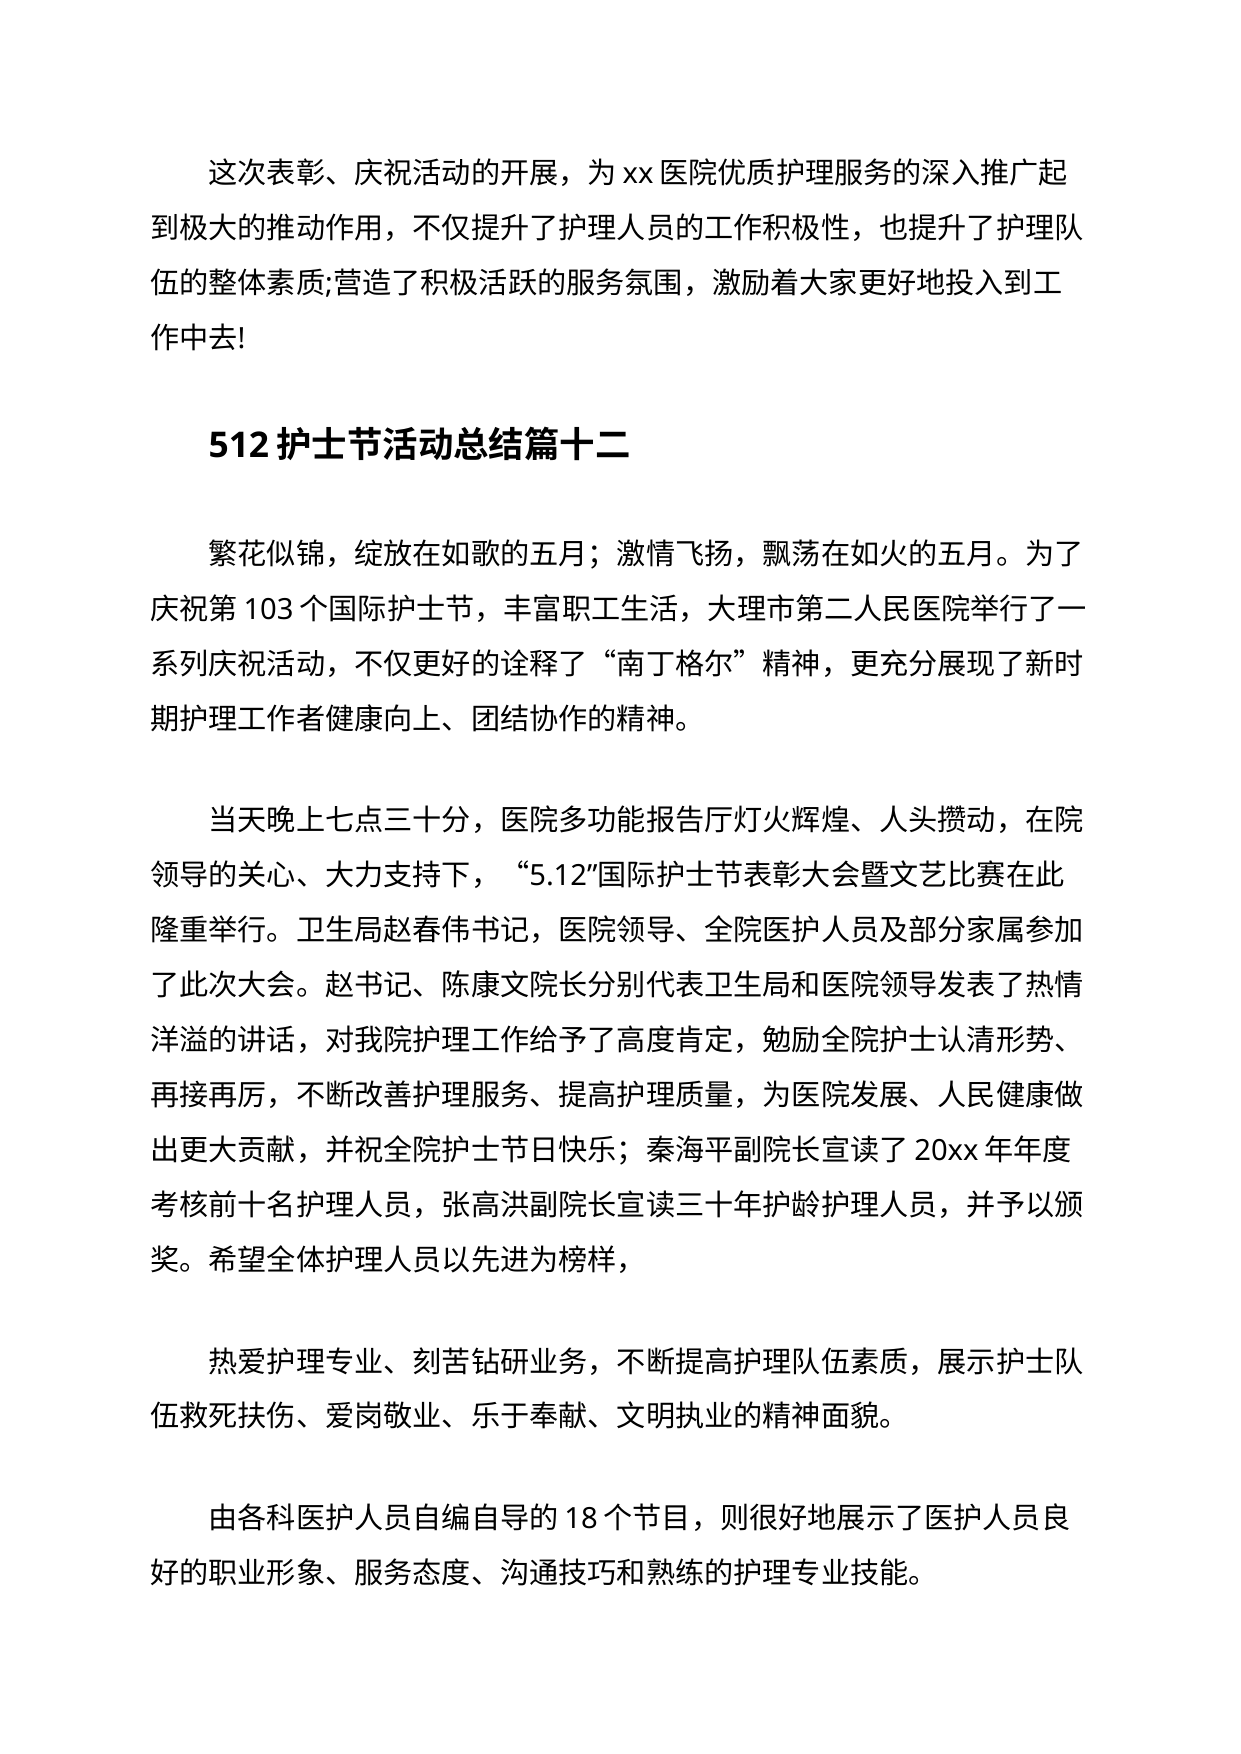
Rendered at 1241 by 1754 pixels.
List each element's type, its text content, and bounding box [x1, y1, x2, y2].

text 由各科医护人员自编自导的18个节目，则很好地展示了医护人员良好的职业形象、服务态度、沟通技巧和熟练的护理专业技能。 [150, 1495, 1090, 1592]
text 热爱护理专业、刻苦钻研业务，不断提高护理队伍素质，展示护士队伍救死扶伤、爱岗敬业、乐于奉献、文明执业的精神面貌。 [150, 1338, 1090, 1435]
text 这次表彰、庆祝活动的开展，为xx医院优质护理服务的深入推广起到极大的推动作用，不仅提升了护理人员的工作积极性，也提升了护理队伍的整体素质;营造了积极活跃的服务氛围，激励着大家更好地投入到工作中去! [150, 150, 1090, 357]
text 512护士节活动总结篇十二 [150, 417, 1090, 468]
text 繁花似锦，绽放在如歌的五月；激情飞扬，飘荡在如火的五月。为了庆祝第103个国际护士节，丰富职工生活，大理市第二人民医院举行了一系列庆祝活动，不仅更好的诠释了“南丁格尔”精神，更充分展现了新时期护理工作者健康向上、团结协作的精神。 [150, 530, 1090, 737]
text 当天晚上七点三十分，医院多功能报告厅灯火辉煌、人头攒动，在院领导的关心、大力支持下，“5.12”国际护士节表彰大会暨文艺比赛在此隆重举行。卫生局赵春伟书记，医院领导、全院医护人员及部分家属参加了此次大会。赵书记、陈康文院长分别代表卫生局和医院领导发表了热情洋溢的讲话，对我院护理工作给予了高度肯定，勉励全院护士认清形势、再接再厉，不断改善护理服务、提高护理质量，为医院发展、人民健康做出更大贡献，并祝全院护士节日快乐；秦海平副院长宣读了20xx年年度考核前十名护理人员，张高洪副院长宣读三十年护龄护理人员，并予以颁奖。希望全体护理人员以先进为榜样， [150, 797, 1090, 1279]
